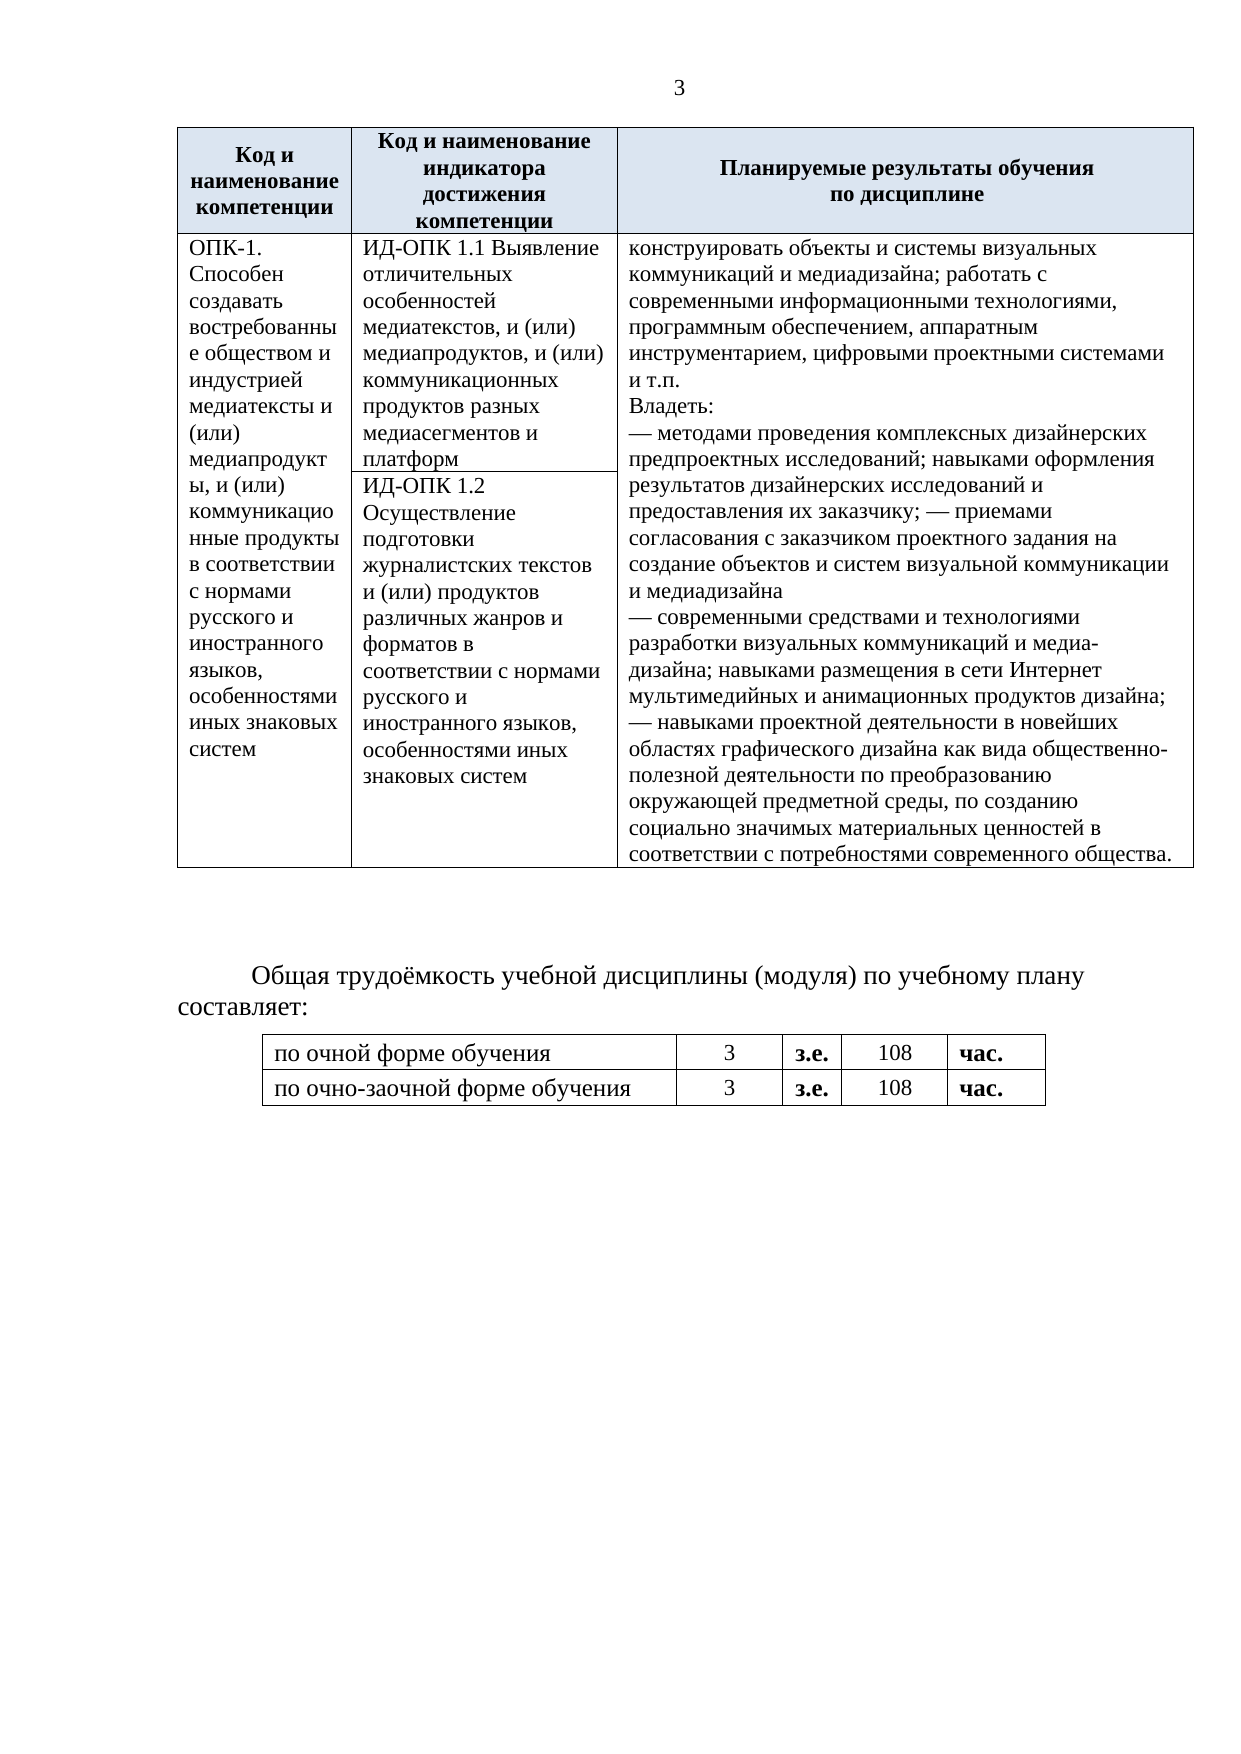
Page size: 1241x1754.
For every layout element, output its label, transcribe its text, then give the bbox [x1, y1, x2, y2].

table_cell час. [948, 1070, 1045, 1105]
subtitle Общая трудоёмкость учебной дисциплины (модуля) по учебному плану составляет: [177, 959, 1181, 1021]
table_cell ИД-ОПК 1.2 Осуществление подготовки журналистских текстов и (или) продуктов различных жанров и форматов в соответствии с нормами русского и иностранного языков, особенностями иных знаковых систем [352, 472, 617, 867]
table_cell по очно-заочной форме обучения [263, 1070, 676, 1105]
table_cell з.е. [783, 1070, 841, 1105]
table_cell 3 [677, 1070, 782, 1105]
table_cell ОПК-1. Способен создавать востребованные обществом и индустрией медиатексты и (или) медиапродукты, и (или) коммуникационные продукты в соответствии с нормами русского и иностранного языков, особенностями иных знаковых систем [178, 234, 351, 867]
table_header Код и наименование индикатора достижения компетенции [352, 128, 617, 233]
table_header 108 [842, 1035, 947, 1069]
table_header Планируемые результаты обучения по дисциплине [618, 128, 1193, 233]
table_header час. [948, 1035, 1045, 1069]
table_cell ИД-ОПК 1.1 Выявление отличительных особенностей медиатекстов, и (или) медиапродуктов, и (или) коммуникационных продуктов разных медиасегментов и платформ [352, 234, 617, 471]
table_cell 108 [842, 1070, 947, 1105]
table_header по очной форме обучения [263, 1035, 676, 1069]
table_header з.е. [783, 1035, 841, 1069]
table_header Код и наименование компетенции [178, 128, 351, 233]
table_header 3 [677, 1035, 782, 1069]
